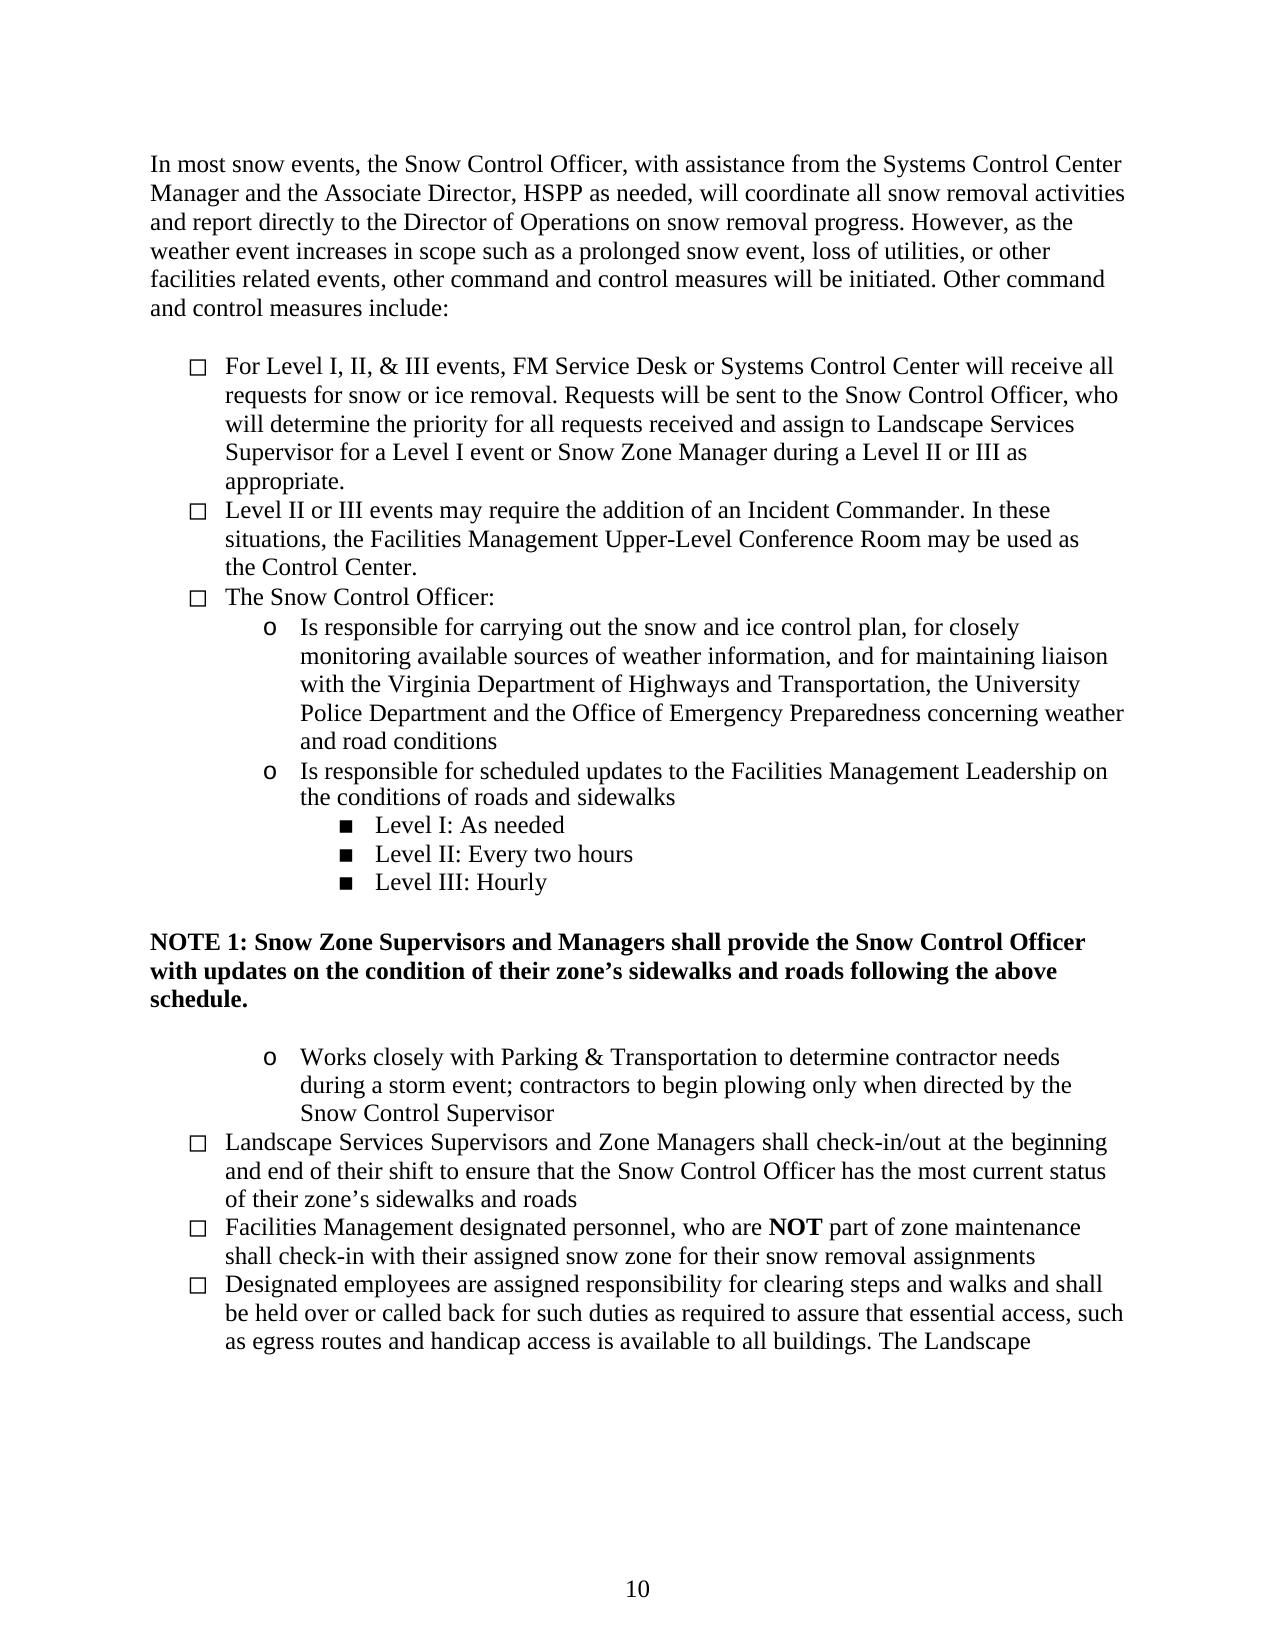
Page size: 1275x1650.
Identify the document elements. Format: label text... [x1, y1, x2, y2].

text In most snow events, the Snow Control Officer, with assistance from the Systems Control Center Manager and the Associate Director, HSPP as needed, will coordinate all snow removal activities and report directly to the Director of Operations on snow removal progress. However, as the weather event increases in scope such as a prolonged snow event, loss of utilities, or other facilities related events, other command and control measures will be initiated. Other command and control measures include: [150, 149, 1126, 322]
list Level I: As needed [337, 811, 1135, 839]
text with updates on the condition of their zone’s sidewalks and roads following the above schedule. [150, 956, 1060, 1013]
list Landscape Services Supervisors and Zone Managers shall check-in/out at the beginning and end of their shift to ensure that the Snow Control Officer has the most current status of their zone’s sidewalks and roads [187, 1127, 1107, 1213]
list Works closely with Parking & Transportation to determine contractor needs during a storm event; contractors to begin plowing only when directed by the Snow Control Supervisor [262, 1042, 1072, 1126]
subtitle NOTE 1: Snow Zone Supervisors and Managers shall provide the Snow Control Officer [150, 930, 1135, 956]
list Level II or III events may require the addition of an Incident Commander. In these situations, the Facilities Management Upper-Level Conference Room may be used as the Control Center. [187, 495, 1114, 581]
list Designated employees are assigned responsibility for clearing steps and walks and shall be held over or called back for such duties as required to assure that essential access, such as egress routes and handicap access is available to all buildings. The Landscape [187, 1270, 1124, 1355]
list Level II: Every two hours [337, 839, 1135, 868]
list Is responsible for scheduled updates to the Facilities Management Leadership on the conditions of roads and sidewalks [262, 757, 1108, 811]
list For Level I, II, & III events, FM Service Desk or Systems Control Center will receive all requests for snow or ice removal. Requests will be sent to the Snow Control Officer, who will determine the priority for all requests received and assign to Landscape Services Supervisor for a Level I event or Snow Zone Manager during a Level II or III as appropriate. [187, 351, 1125, 495]
list The Snow Control Officer: [187, 581, 1135, 611]
list Level III: Hourly [337, 868, 1135, 897]
list Is responsible for carrying out the snow and ice control plan, for closely monitoring available sources of weather information, and for maintaining liaison with the Virginia Department of Highways and Transportation, the University Police Department and the Office of Emergency Preparedness concerning weather and road conditions [262, 612, 1124, 755]
list Facilities Management designated personnel, who are NOT part of zone maintenance shall check-in with their assigned snow zone for their snow removal assignments [187, 1213, 1081, 1270]
